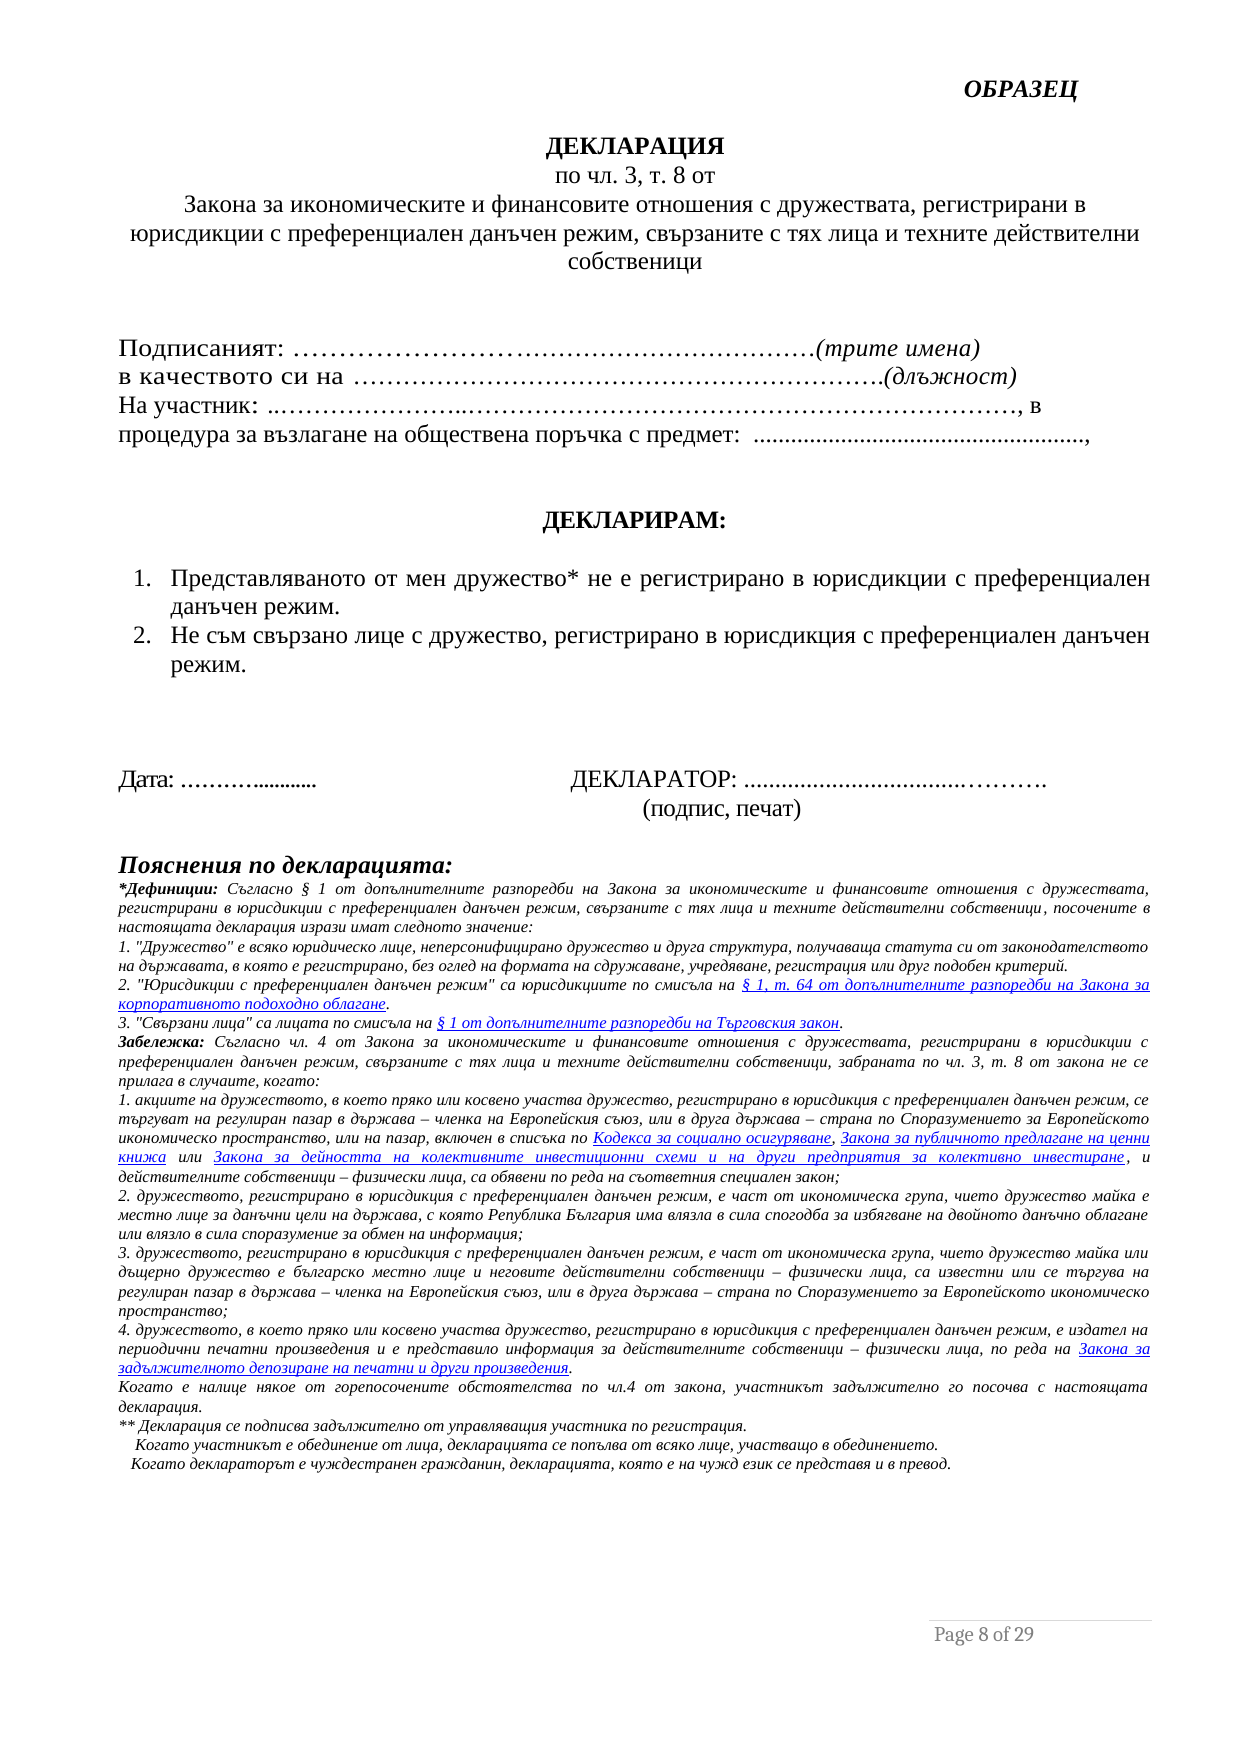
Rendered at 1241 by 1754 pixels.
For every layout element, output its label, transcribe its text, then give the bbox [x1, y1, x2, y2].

text ** Декларация се подписва задължително от управляващия участника по регистрация. [118, 1416, 1152, 1435]
text ОБРАЗЕЦ [118, 74, 1152, 103]
text 3. "Свързани лица" са лицата по смисъла на § 1 от допълнителните разпоредби на Търговския закон. [118, 1013, 1152, 1032]
text Забележка: Съгласно чл. 4 от Закона за икономическите и финансовите отношения с дружествата, регистрирани в юрисдикции с преференциален данъчен режим, свързаните с тях лица и техните действителни собственици, забраната по чл. 3, т. 8 от закона не се прилага в случаите, когато: [118, 1032, 1152, 1090]
text 2. "Юрисдикции с преференциален данъчен режим" са юрисдикциите по смисъла на § 1, т. 64 от допълнителните разпоредби на Закона за корпоративното подоходно облагане. [118, 975, 1152, 1013]
text 4. дружеството, в което пряко или косвено участва дружество, регистрирано в юрисдикция с преференциален данъчен режим, е издател на периодични печатни произведения и е представило информация за действителните собственици – физически лица, по реда на Закона за задължителното депозиране на печатни и други произведения. [118, 1320, 1152, 1377]
text 1. акциите на дружеството, в което пряко или косвено участва дружество, регистрирано в юрисдикция с преференциален данъчен режим, се търгуват на регулиран пазар в държава – членка на Европейския съюз, или в друга държава – страна по Споразумението за Европейското икономическо пространство, или на пазар, включен в списъка по Кодекса за социално осигуряване, Закона за публичното предлагане на ценни книжа или Закона за дейността на колективните инвестиционни схеми и на други предприятия за колективно инвестиране, и действителните собственици – физически лица, са обявени по реда на съответния специален закон; [118, 1090, 1152, 1186]
text 2. дружеството, регистрирано в юрисдикция с преференциален данъчен режим, е част от икономическа група, чието дружество майка е местно лице за данъчни цели на държава, с която Република България има влязла в сила спогодба за избягване на двойното данъчно облагане или влязло в сила споразумение за обмен на информация; [118, 1186, 1152, 1243]
text в качеството си на ……………………………………………………….(длъжност) [118, 361, 1152, 390]
text процедура за възлагане на обществена поръчка с предмет: ....................................................., [118, 419, 1152, 448]
text На участник: ..…………………..…………………………………………………………, в [118, 390, 1152, 419]
text *Дефиниции: Съгласно § 1 от допълнителните разпоредби на Закона за икономическите и финансовите отношения с дружествата, регистрирани в юрисдикции с преференциален данъчен режим, свързаните с тях лица и техните действителни собственици, посочените в настоящата декларация изрази имат следното значение: [118, 879, 1152, 936]
text 1. "Дружество" е всяко юридическо лице, неперсонифицирано дружество и друга структура, получаваща статута си от законодателството на държавата, в която е регистрирано, без оглед на формата на сдружаване, учредяване, регистрация или друг подобен критерий. [118, 936, 1152, 975]
text ДЕКЛАРИРАМ: [118, 505, 1152, 534]
text Дата: ............ ДЕКЛАРАТОР: ………. [118, 764, 1152, 793]
text Когато участникът е обединение от лица, декларацията се попълва от всяко лице, участващо в обединението. [118, 1435, 1152, 1454]
text Пояснения по декларацията: [118, 850, 1152, 879]
text Закона за икономическите и финансовите отношения с дружествата, регистрирани в юрисдикции с преференциален данъчен режим, свързаните с тях лица и техните действителни собственици [118, 189, 1152, 275]
text по чл. 3, т. 8 от [118, 160, 1152, 189]
list Не съм свързано лице с дружество, регистрирано в юрисдикция с преференциален данъчен режим. [133, 620, 1152, 678]
text Подписаният: ……………………………………………………(трите имена) [118, 333, 1152, 361]
list Представляваното от мен дружество* не е регистрирано в юрисдикции с преференциален данъчен режим. [133, 563, 1152, 620]
text 3. дружеството, регистрирано в юрисдикция с преференциален данъчен режим, е част от икономическа група, чието дружество майка или дъщерно дружество е българско местно лице и неговите действителни собственици – физически лица, са известни или се търгува на регулиран пазар в държава – членка на Европейския съюз, или в друга държава – страна по Споразумението за Европейското икономическо пространство; [118, 1243, 1152, 1320]
text Когато деклараторът е чуждестранен гражданин, декларацията, която е на чужд език се представя и в превод. [118, 1454, 1152, 1473]
text (подпис, печат) [118, 793, 1152, 821]
text Когато е налице някое от горепосочените обстоятелства по чл.4 от закона, участникът задължително го посочва с настоящата декларация. [118, 1377, 1152, 1416]
text ДЕКЛАРАЦИЯ [118, 131, 1152, 160]
